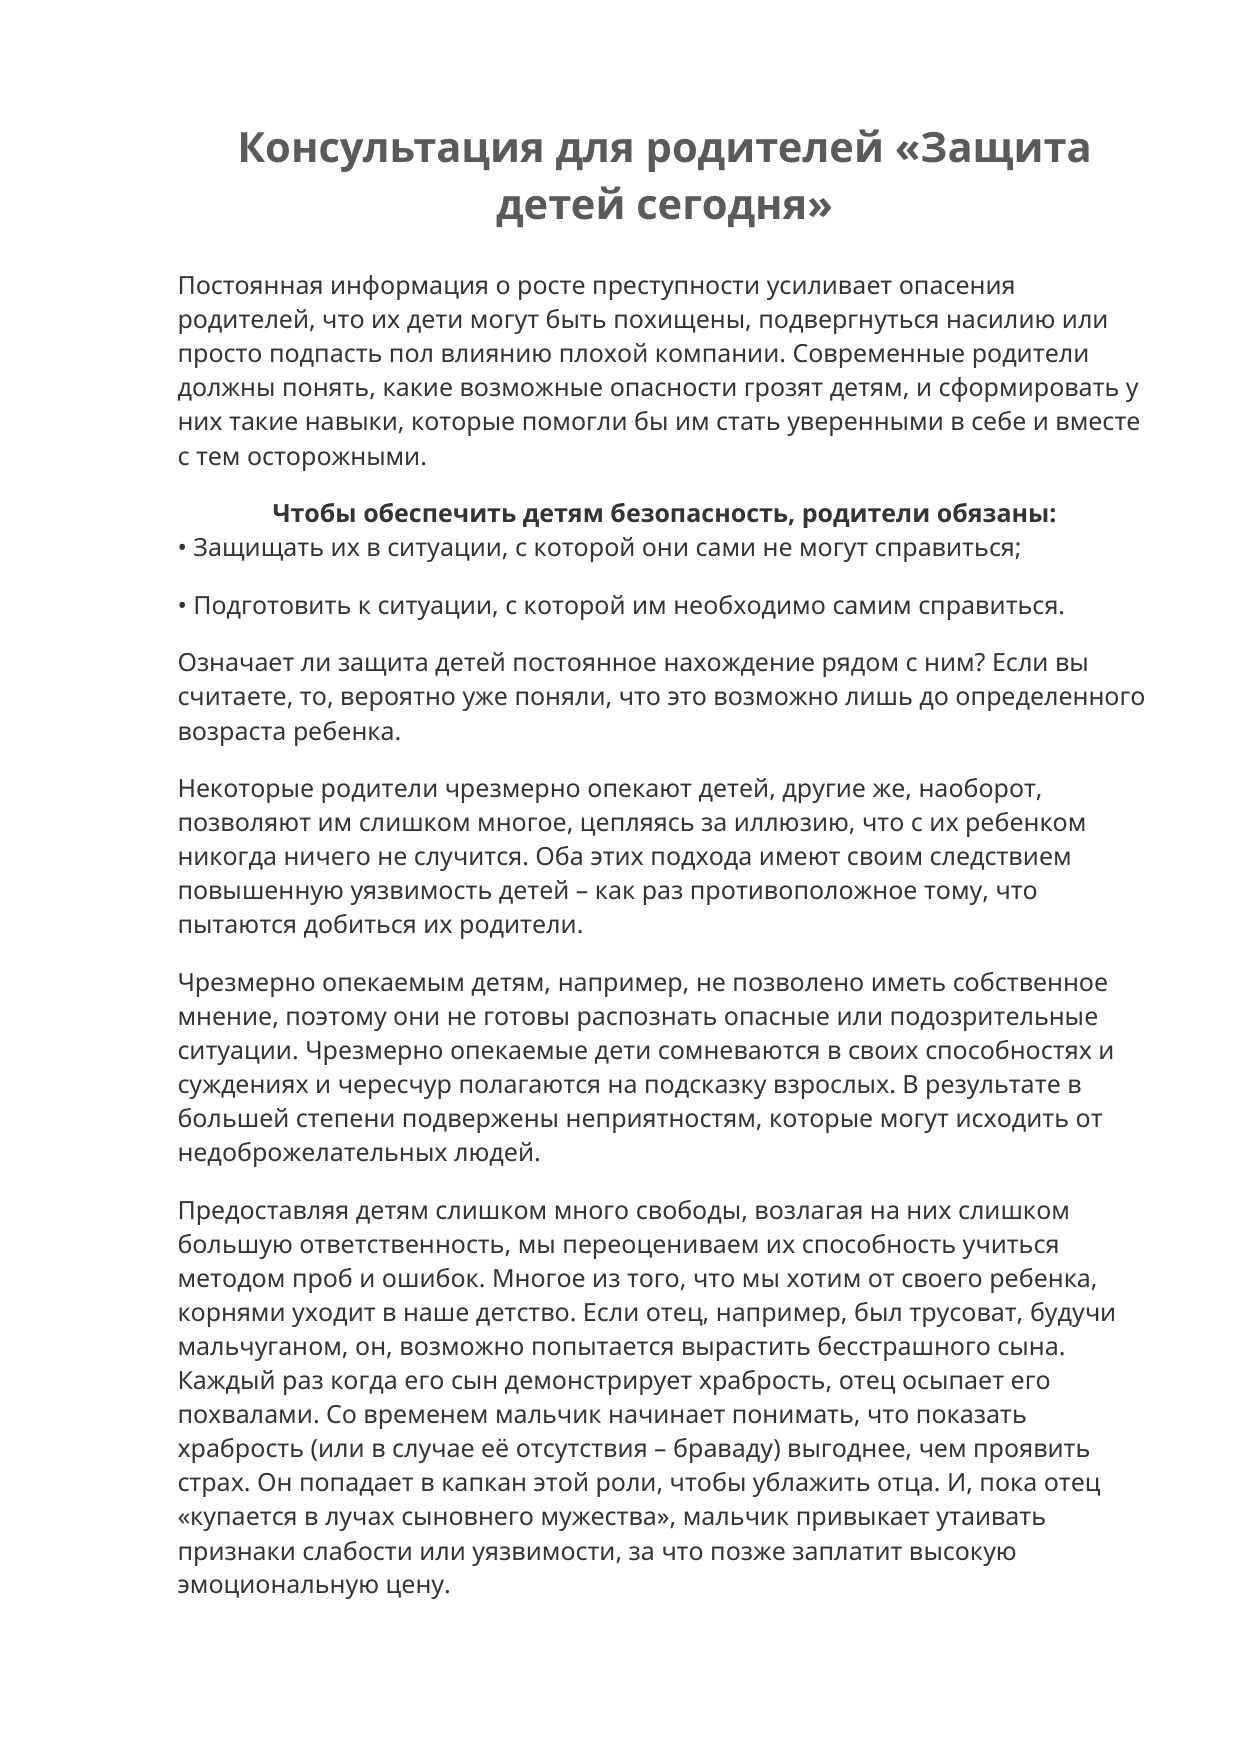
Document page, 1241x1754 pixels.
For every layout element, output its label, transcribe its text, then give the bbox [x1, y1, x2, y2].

text Постоянная информация о росте преступности усиливает опасения родителей, что их дети могут быть похищены, подвергнуться насилию или просто подпасть пол влиянию плохой компании. Современные родители должны понять, какие возможные опасности грозят детям, и сформировать у них такие навыки, которые помогли бы им стать уверенными в себе и вместе с тем осторожными. [177, 268, 1152, 472]
text Чтобы обеспечить детям безопасность, родители обязаны: [177, 496, 1152, 530]
text Означает ли защита детей постоянное нахождение рядом с ним? Если вы считаете, то, вероятно уже поняли, что это возможно лишь до определенного возраста ребенка. [177, 645, 1152, 747]
text Предоставляя детям слишком много свободы, возлагая на них слишком большую ответственность, мы переоцениваем их способность учиться методом проб и ошибок. Многое из того, что мы хотим от своего ребенка, корнями уходит в наше детство. Если отец, например, был трусоват, будучи мальчуганом, он, возможно попытается вырастить бесстрашного сына. Каждый раз когда его сын демонстрирует храбрость, отец осыпает его похвалами. Со временем мальчик начинает понимать, что показать храбрость (или в случае её отсутствия – браваду) выгоднее, чем проявить страх. Он попадает в капкан этой роли, чтобы ублажить отца. И, пока отец «купается в лучах сыновнего мужества», мальчик привыкает утаивать признаки слабости или уязвимости, за что позже заплатит высокую эмоциональную цену. [177, 1192, 1152, 1601]
text Чрезмерно опекаемым детям, например, не позволено иметь собственное мнение, поэтому они не готовы распознать опасные или подозрительные ситуации. Чрезмерно опекаемые дети сомневаются в своих способностях и суждениях и чересчур полагаются на подсказку взрослых. В результате в большей степени подвержены неприятностям, которые могут исходить от недоброжелательных людей. [177, 964, 1152, 1169]
text Некоторые родители чрезмерно опекают детей, другие же, наоборот, позволяют им слишком многое, цепляясь за иллюзию, что с их ребенком никогда ничего не случится. Оба этих подхода имеют своим следствием повышенную уязвимость детей – как раз противоположное тому, что пытаются добиться их родители. [177, 771, 1152, 941]
text • Подготовить к ситуации, с которой им необходимо самим справиться. [177, 587, 1152, 621]
text Консультация для родителей «Защита детей сегодня» [177, 118, 1152, 232]
text • Защищать их в ситуации, с которой они сами не могут справиться; [177, 530, 1152, 564]
